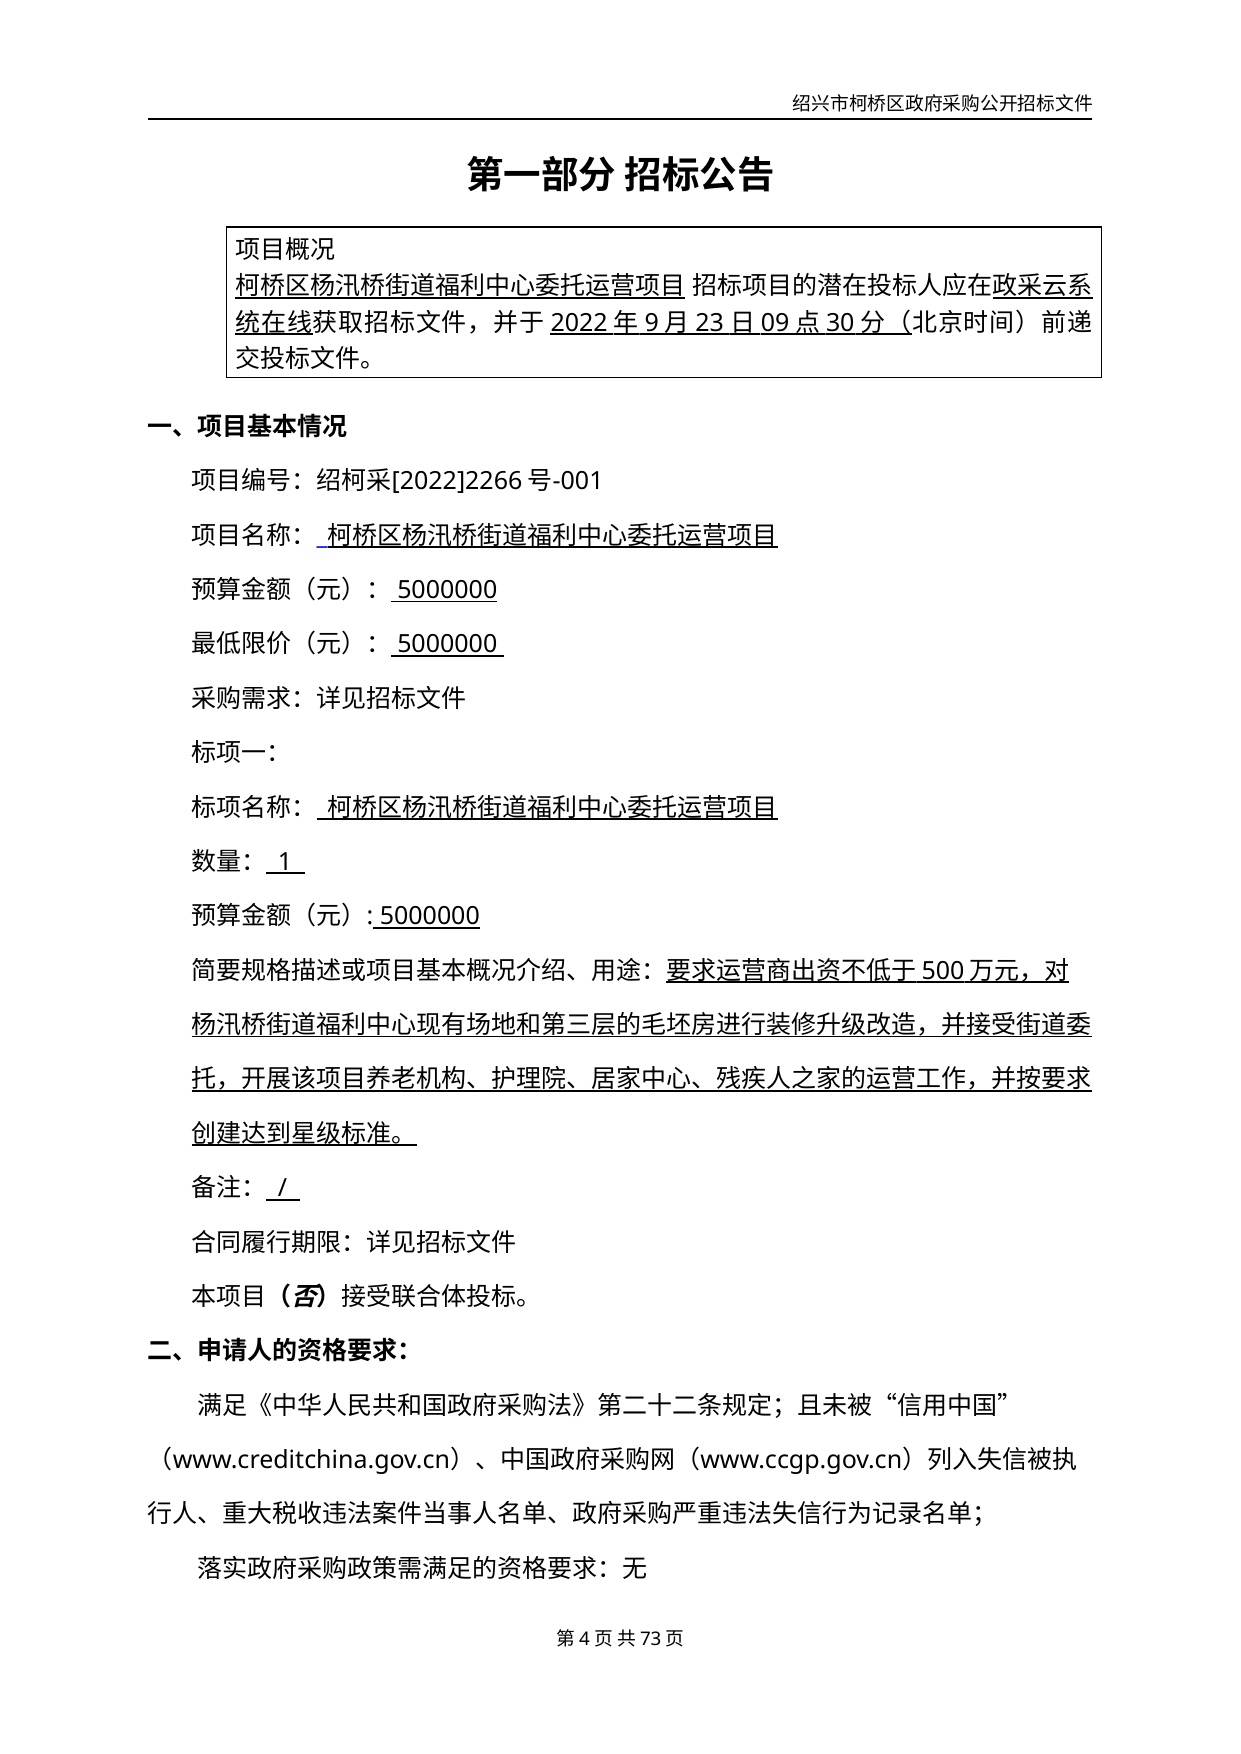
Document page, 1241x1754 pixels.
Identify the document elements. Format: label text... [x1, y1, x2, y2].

subtitle 一、项目基本情况 [148, 406, 1092, 443]
text 数量： 1 [191, 841, 1092, 878]
text 预算金额（元）： 5000000 [191, 569, 1092, 606]
text 标项一： [191, 733, 1092, 769]
text 项目概况 [227, 228, 1101, 263]
text 落实政府采购政策需满足的资格要求：无 [148, 1548, 1092, 1584]
text 简要规格描述或项目基本概况介绍、用途：要求运营商出资不低于500万元，对杨汛桥街道福利中心现有场地和第三层的毛坯房进行装修升级改造，并接受街道委托，开展该项目养老机构、护理院、居家中心、残疾人之家的运营工作，并按要求创建达到星级标准。 [191, 1037, 1092, 1090]
text 满足《中华人民共和国政府采购法》第二十二条规定；且未被“信用中国”（www.creditchina.gov.cn）、中国政府采购网（www.ccgp.gov.cn）列入失信被执行人、重大税收违法案件当事人名单、政府采购严重违法失信行为记录名单； [148, 1385, 1092, 1530]
subtitle 二、申请人的资格要求： [148, 1331, 1092, 1367]
text 第一部分 招标公告 [148, 145, 1092, 199]
text 柯桥区杨汛桥街道福利中心委托运营项目 招标项目的潜在投标人应在政采云系统在线获取招标文件，并于2022年9月23日09点30分（北京时间）前递交投标文件。 [227, 263, 1101, 377]
text 本项目（否）接受联合体投标。 [191, 1276, 1092, 1313]
text 备注： / [191, 1168, 1092, 1204]
text 项目编号：绍柯采[2022]2266号-001 [191, 461, 1092, 497]
text 最低限价（元）： 5000000 [191, 624, 1092, 660]
text 预算金额（元）: 5000000 [191, 896, 1092, 932]
text 标项名称： 柯桥区杨汛桥街道福利中心委托运营项目 [191, 787, 1092, 823]
text 项目名称：_柯桥区杨汛桥街道福利中心委托运营项目 [191, 515, 1092, 551]
text 简要规格描述或项目基本概况介绍、用途：要求运营商出资不低于500万元，对杨汛桥街道福利中心现有场地和第三层的毛坯房进行装修升级改造，并接受街道委托，开展该项目养老机构、护理院、居家中心、残疾人之家的运营工作，并按要求创建达到星级标准。 [191, 1091, 1092, 1149]
text 简要规格描述或项目基本概况介绍、用途：要求运营商出资不低于500万元，对杨汛桥街道福利中心现有场地和第三层的毛坯房进行装修升级改造，并接受街道委托，开展该项目养老机构、护理院、居家中心、残疾人之家的运营工作，并按要求创建达到星级标准。 [191, 950, 1092, 1036]
text 采购需求：详见招标文件 [191, 678, 1092, 714]
text 合同履行期限：详见招标文件 [191, 1222, 1092, 1258]
